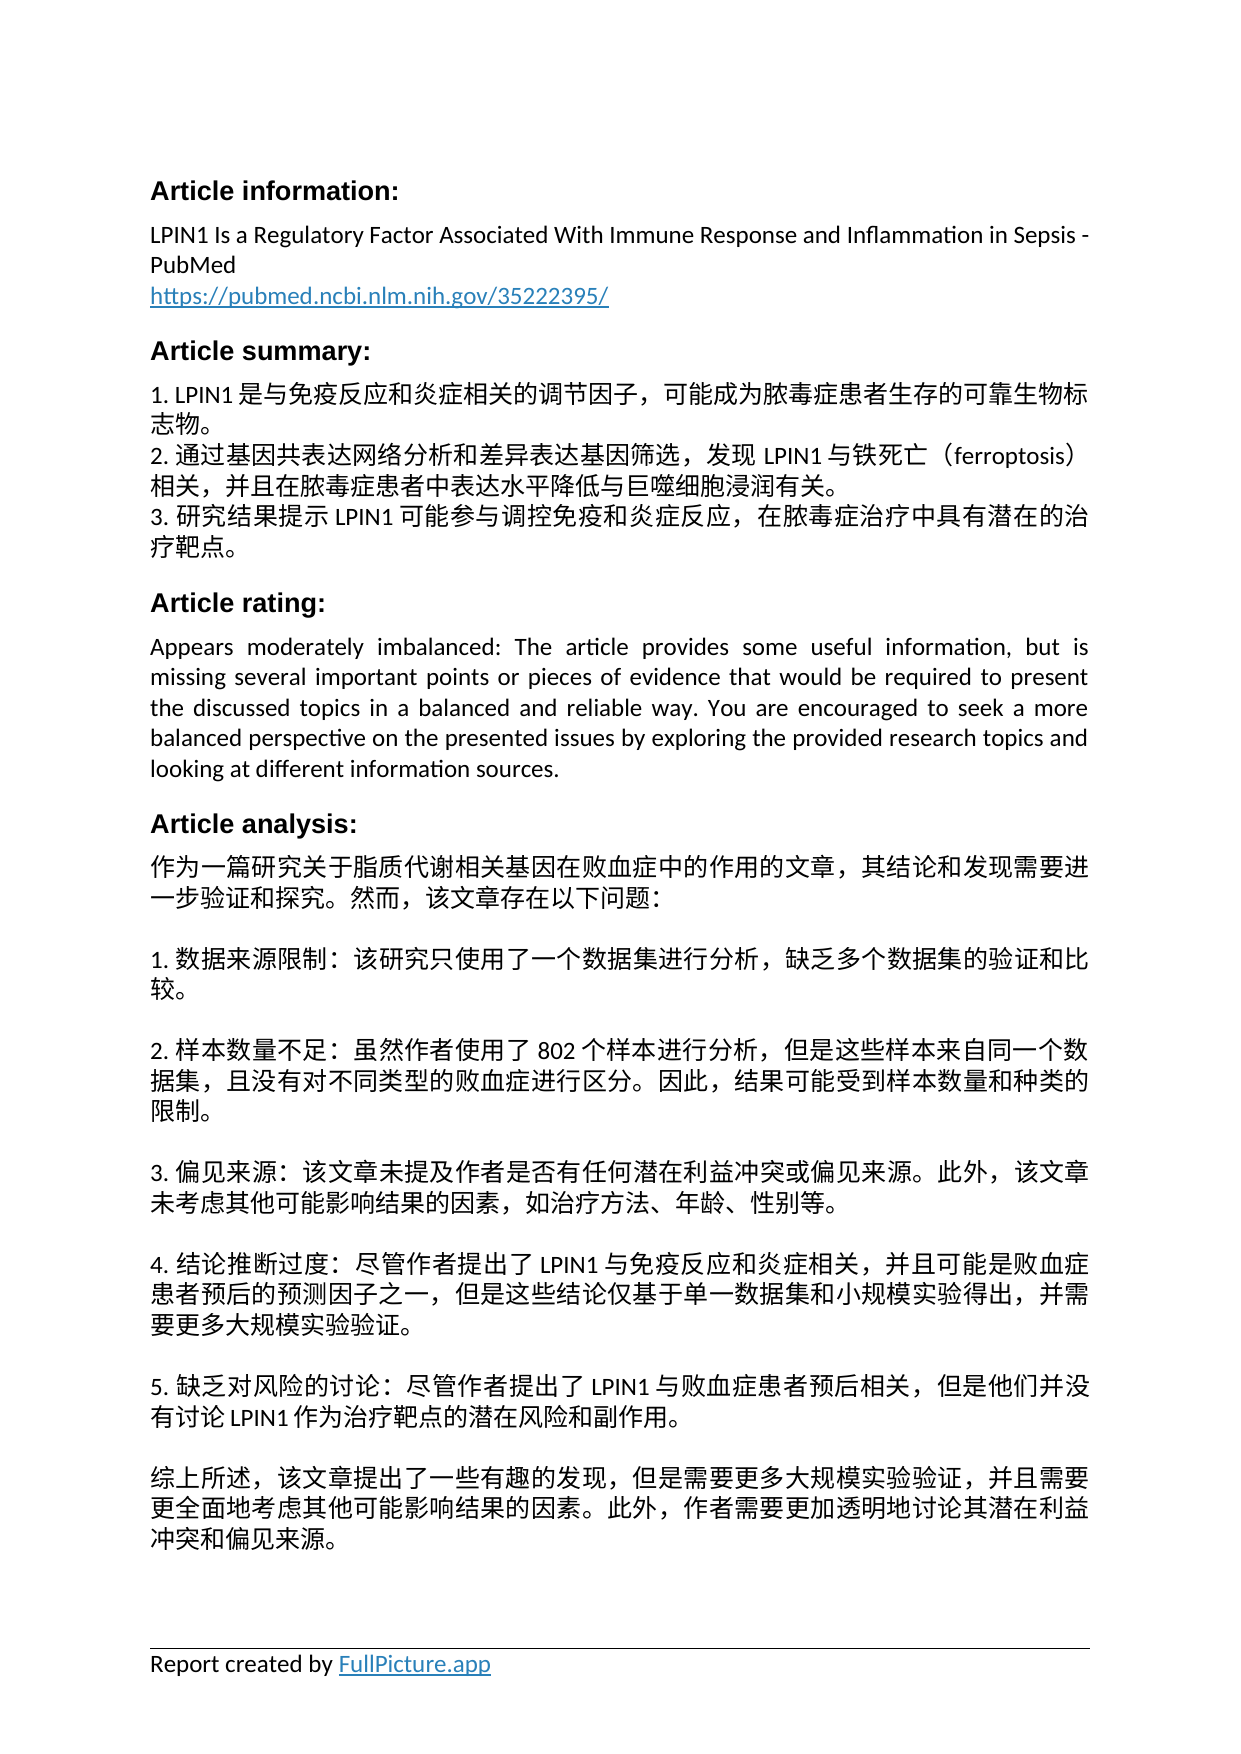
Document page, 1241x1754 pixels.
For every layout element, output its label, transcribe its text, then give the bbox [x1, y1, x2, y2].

text 1. 数据来源限制：该研究只使用了一个数据集进行分析，缺乏多个数据集的验证和比较。 [150, 944, 1090, 1005]
text 4. 结论推断过度：尽管作者提出了LPIN1与免疫反应和炎症相关，并且可能是败血症患者预后的预测因子之一，但是这些结论仅基于单一数据集和小规模实验得出，并需要更多大规模实验验证。 [150, 1249, 1090, 1341]
text 作为一篇研究关于脂质代谢相关基因在败血症中的作用的文章，其结论和发现需要进一步验证和探究。然而，该文章存在以下问题： [150, 852, 1090, 913]
text 2. 通过基因共表达网络分析和差异表达基因筛选，发现LPIN1与铁死亡（ferroptosis）相关，并且在脓毒症患者中表达水平降低与巨噬细胞浸润有关。 [150, 440, 1090, 501]
text 2. 样本数量不足：虽然作者使用了802个样本进行分析，但是这些样本来自同一个数据集，且没有对不同类型的败血症进行区分。因此，结果可能受到样本数量和种类的限制。 [150, 1035, 1090, 1127]
text 综上所述，该文章提出了一些有趣的发现，但是需要更多大规模实验验证，并且需要更全面地考虑其他可能影响结果的因素。此外，作者需要更加透明地讨论其潜在利益冲突和偏见来源。 [150, 1463, 1090, 1554]
subtitle Article information: [150, 175, 1090, 206]
text 3. 偏见来源：该文章未提及作者是否有任何潜在利益冲突或偏见来源。此外，该文章未考虑其他可能影响结果的因素，如治疗方法、年龄、性别等。 [150, 1157, 1090, 1218]
text 1. LPIN1是与免疫反应和炎症相关的调节因子，可能成为脓毒症患者生存的可靠生物标志物。 [150, 379, 1090, 440]
text 5. 缺乏对风险的讨论：尽管作者提出了LPIN1与败血症患者预后相关，但是他们并没有讨论LPIN1作为治疗靶点的潜在风险和副作用。 [150, 1371, 1090, 1432]
subtitle Article summary: [150, 335, 1090, 367]
subtitle Article analysis: [150, 808, 1090, 840]
text Appears moderately imbalanced: The article provides some useful information, but is missing several important points or pieces of evidence that would be required to present the discussed topics in a balanced and reliable way. You are encouraged to seek a more balanced perspective on the presented issues by exploring the provided research topics and looking at different information sources. [150, 631, 1090, 783]
text LPIN1 Is a Regulatory Factor Associated With Immune Response and Inflammation in Sepsis - PubMedhttps://pubmed.ncbi.nlm.nih.gov/35222395/ [150, 219, 1090, 310]
subtitle Article rating: [150, 587, 1090, 618]
text 3. 研究结果提示LPIN1可能参与调控免疫和炎症反应，在脓毒症治疗中具有潜在的治疗靶点。 [150, 501, 1090, 562]
